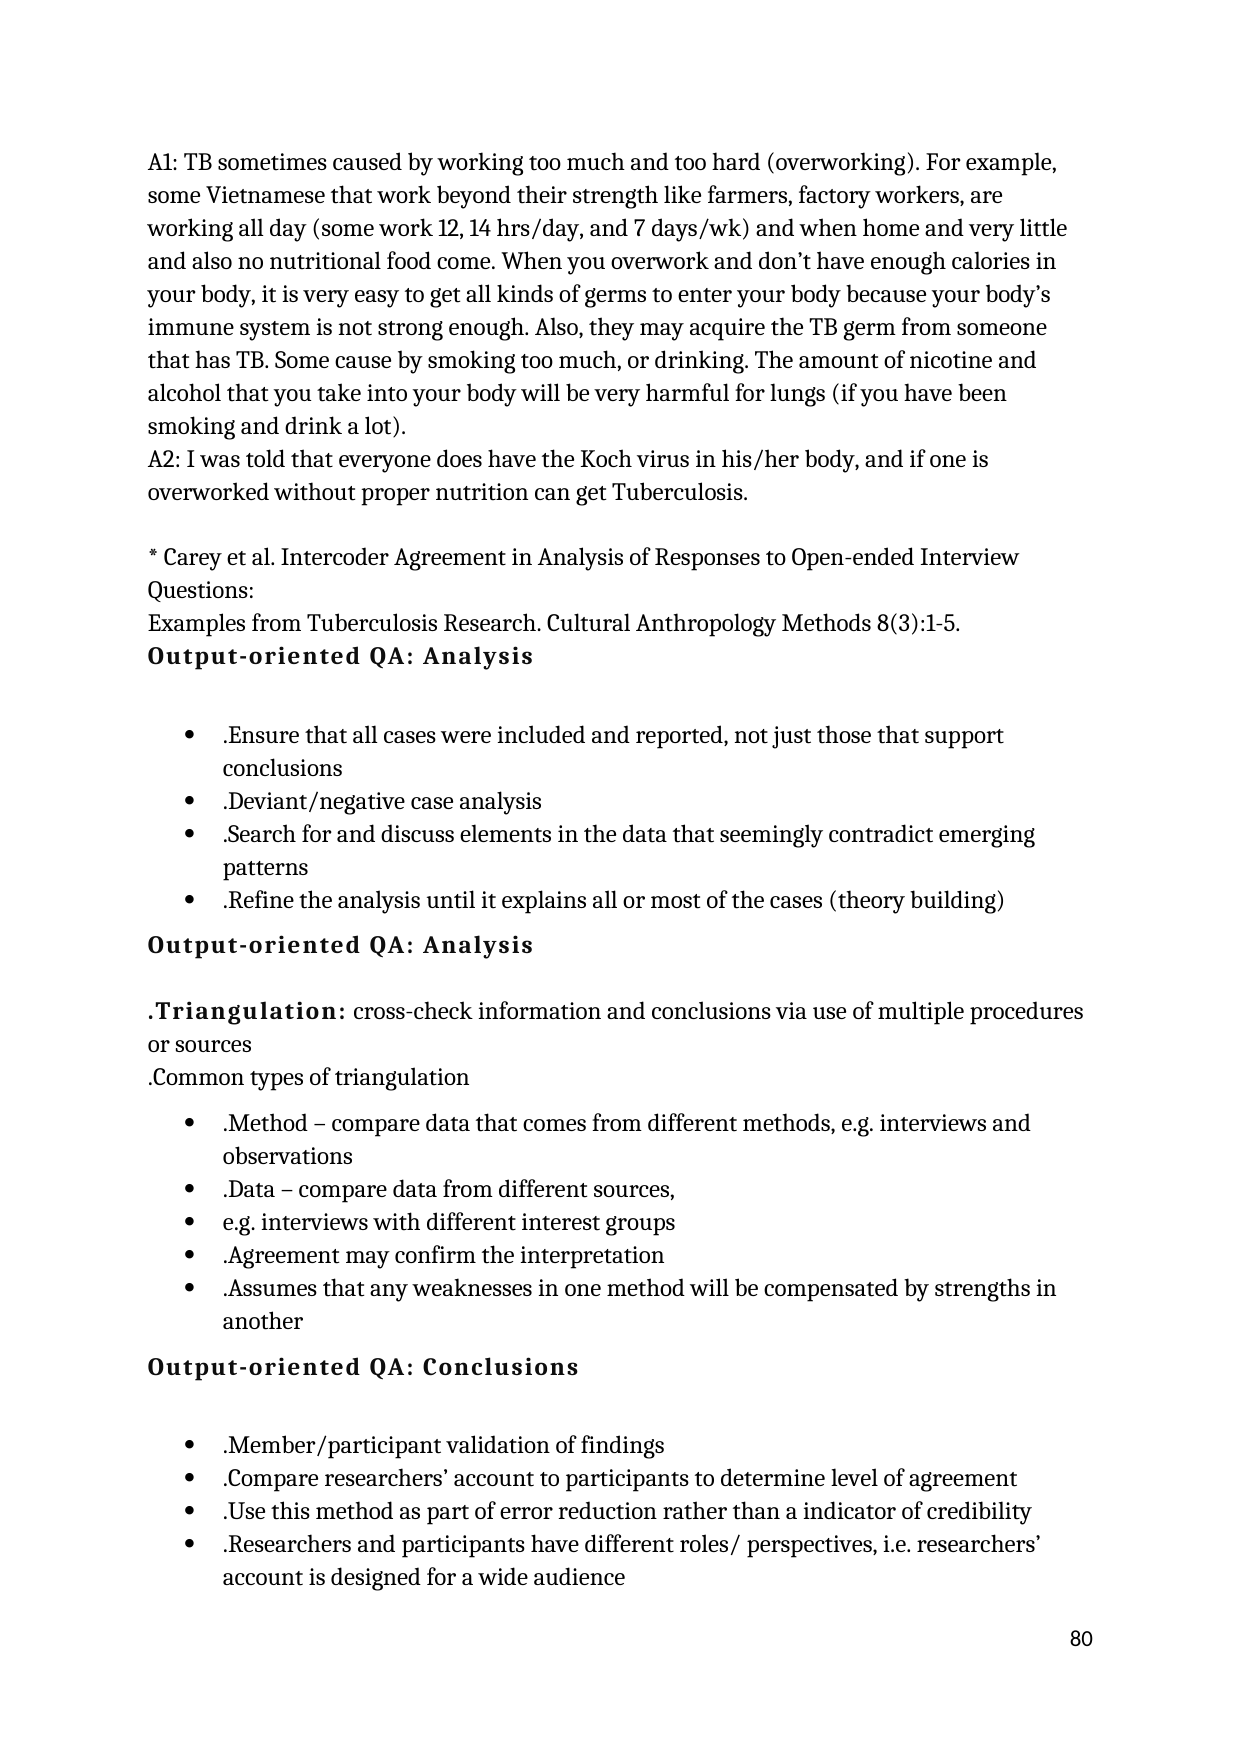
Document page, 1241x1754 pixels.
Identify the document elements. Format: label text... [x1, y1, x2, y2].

list .Search for and discuss elements in the data that seemingly contradict emerging patterns [185, 820, 1093, 881]
text Output-oriented QA: Conclusions [148, 1352, 1093, 1381]
list .Compare researchers’ account to participants to determine level of agreement [185, 1464, 1093, 1493]
text .Triangulation: cross-check information and conclusions via use of multiple procedures or sources [148, 997, 1093, 1059]
list .Data – compare data from different sources, [185, 1175, 1093, 1204]
list .Deviant/negative case analysis [185, 787, 1093, 815]
text A2: I was told that everyone does have the Koch virus in his/her body, and if one is overworked without proper nutrition can get Tuberculosis. [148, 445, 1093, 507]
text .Common types of triangulation [148, 1063, 1093, 1092]
text * Carey et al. Intercoder Agreement in Analysis of Responses to Open-ended Interview Questions: [148, 543, 1093, 605]
list .Researchers and participants have different roles/ perspectives, i.e. researchers’ account is designed for a wide audience [185, 1530, 1093, 1592]
list .Refine the analysis until it explains all or most of the cases (theory building) [185, 886, 1093, 914]
list .Ensure that all cases were included and reported, not just those that support conclusions [185, 721, 1093, 782]
list .Agreement may confirm the interpretation [185, 1241, 1093, 1270]
text Output-oriented QA: Analysis [148, 931, 1093, 960]
list .Method – compare data that comes from different methods, e.g. interviews and observations [185, 1109, 1093, 1171]
list .Member/participant validation of findings [185, 1431, 1093, 1460]
list e.g. interviews with different interest groups [185, 1208, 1093, 1237]
list .Use this method as part of error reduction rather than a indicator of credibility [185, 1497, 1093, 1526]
list .Assumes that any weaknesses in one method will be compensated by strengths in another [185, 1274, 1093, 1336]
text Output-oriented QA: Analysis [148, 642, 1093, 671]
text A1: TB sometimes caused by working too much and too hard (overworking). For example, some Vietnamese that work beyond their strength like farmers, factory workers, are working all day (some work 12, 14 hrs/day, and 7 days/wk) and when home and very little and also no nutritional food come. When you overwork and don’t have enough calories in your body, it is very easy to get all kinds of germs to enter your body because your body’s immune system is not strong enough. Also, they may acquire the TB germ from someone that has TB. Some cause by smoking too much, or drinking. The amount of nicotine and alcohol that you take into your body will be very harmful for lungs (if you have been smoking and drink a lot). [148, 148, 1093, 441]
text Examples from Tuberculosis Research. Cultural Anthropology Methods 8(3):1-5. [148, 609, 1093, 638]
